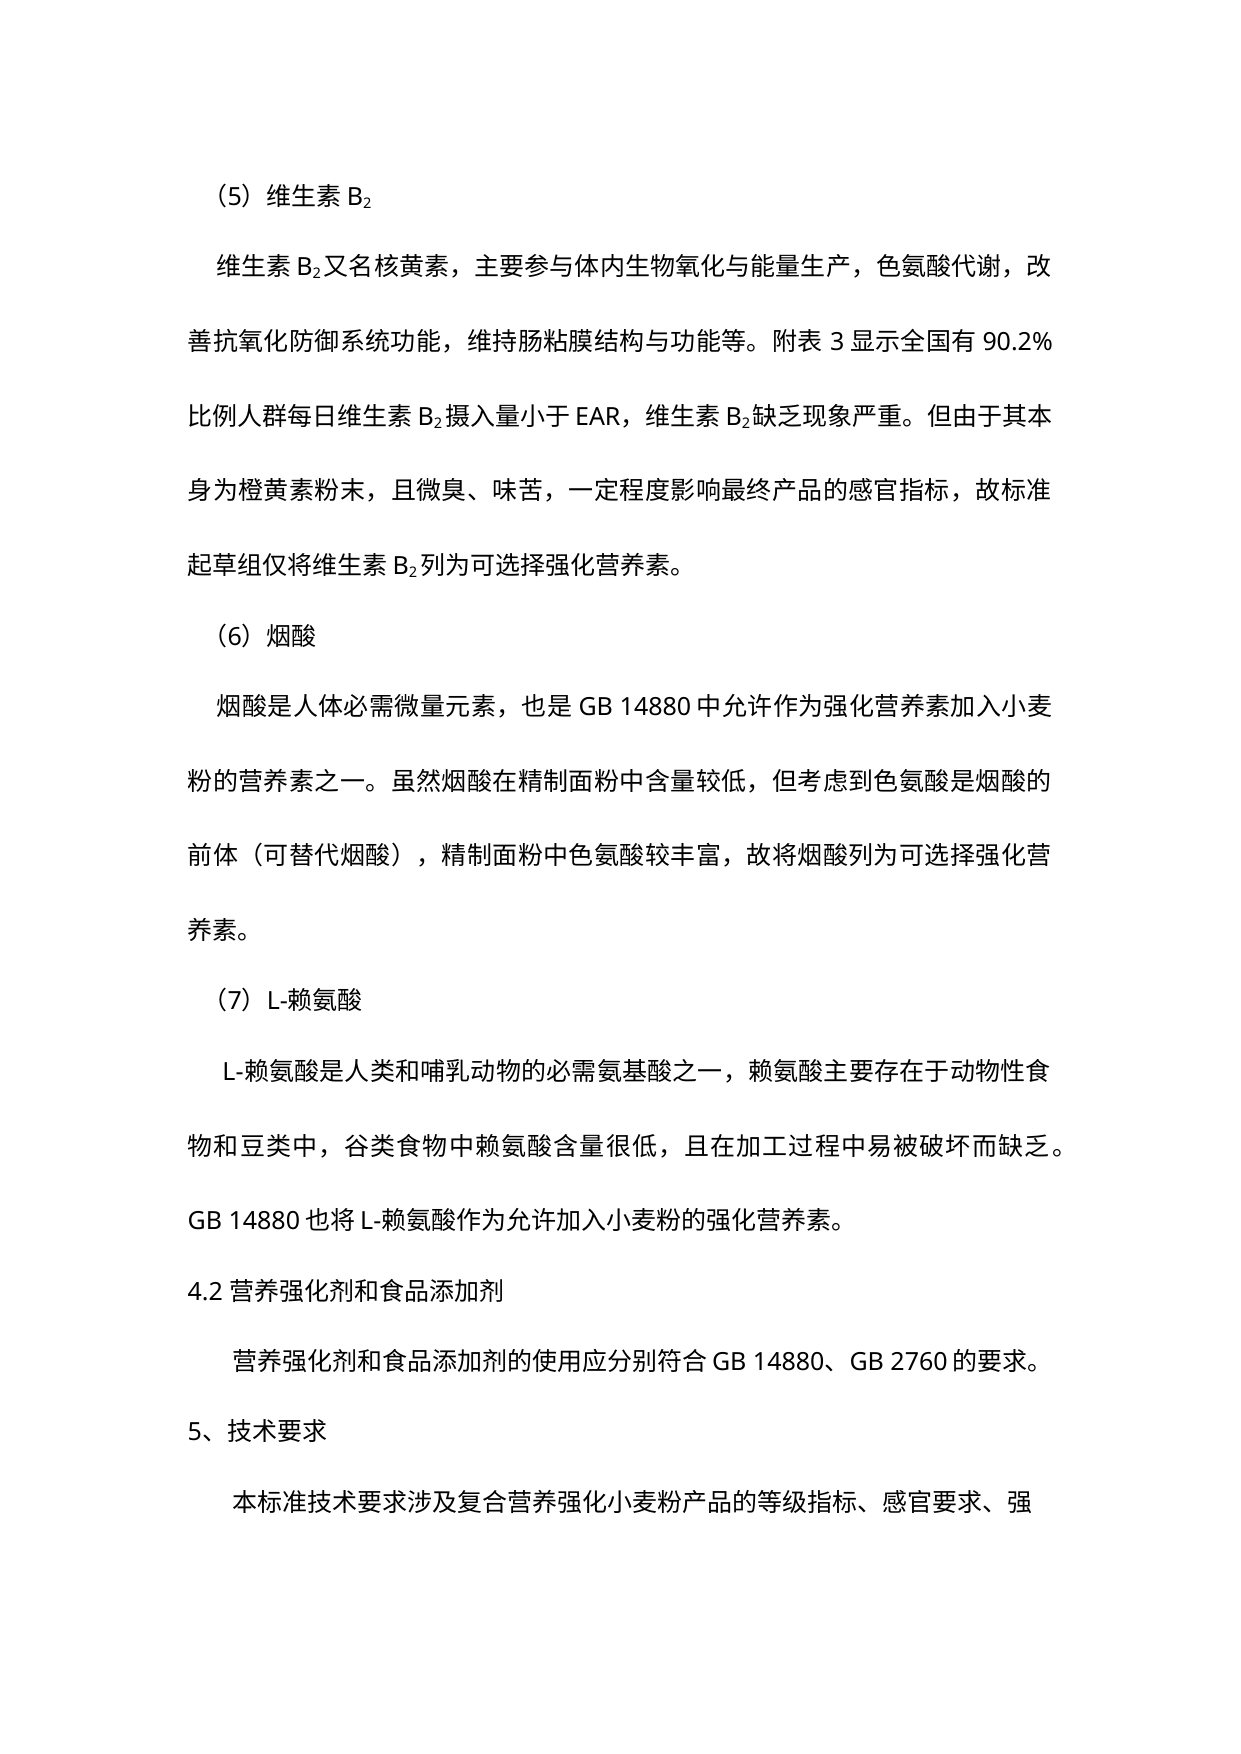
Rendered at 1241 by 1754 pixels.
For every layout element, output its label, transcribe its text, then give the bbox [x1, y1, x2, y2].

text 烟酸是人体必需微量元素，也是GB 14880中允许作为强化营养素加入小麦粉的营养素之一。虽然烟酸在精制面粉中含量较低，但考虑到色氨酸是烟酸的前体（可替代烟酸），精制面粉中色氨酸较丰富，故将烟酸列为可选择强化营养素。 [187, 672, 1053, 961]
text 营养强化剂和食品添加剂的使用应分别符合GB 14880、GB 2760的要求。 [187, 1327, 1053, 1392]
text L-赖氨酸是人类和哺乳动物的必需氨基酸之一，赖氨酸主要存在于动物性食物和豆类中，谷类食物中赖氨酸含量很低，且在加工过程中易被破坏而缺乏。GB 14880也将L-赖氨酸作为允许加入小麦粉的强化营养素。 [187, 1037, 1053, 1251]
text 4.2 营养强化剂和食品添加剂 [187, 1257, 1053, 1322]
text 5、技术要求 [187, 1397, 1053, 1462]
text （6）烟酸 [187, 602, 1053, 667]
text 维生素B2又名核黄素，主要参与体内生物氧化与能量生产，色氨酸代谢，改善抗氧化防御系统功能，维持肠粘膜结构与功能等。附表3显示全国有90.2%比例人群每日维生素B2摄入量小于EAR，维生素B2缺乏现象严重。但由于其本身为橙黄素粉末，且微臭、味苦，一定程度影响最终产品的感官指标，故标准起草组仅将维生素B2列为可选择强化营养素。 [187, 232, 1053, 596]
text （7）L-赖氨酸 [187, 966, 1053, 1031]
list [187, 1468, 1053, 1533]
text （5）维生素B2 [187, 162, 1053, 227]
